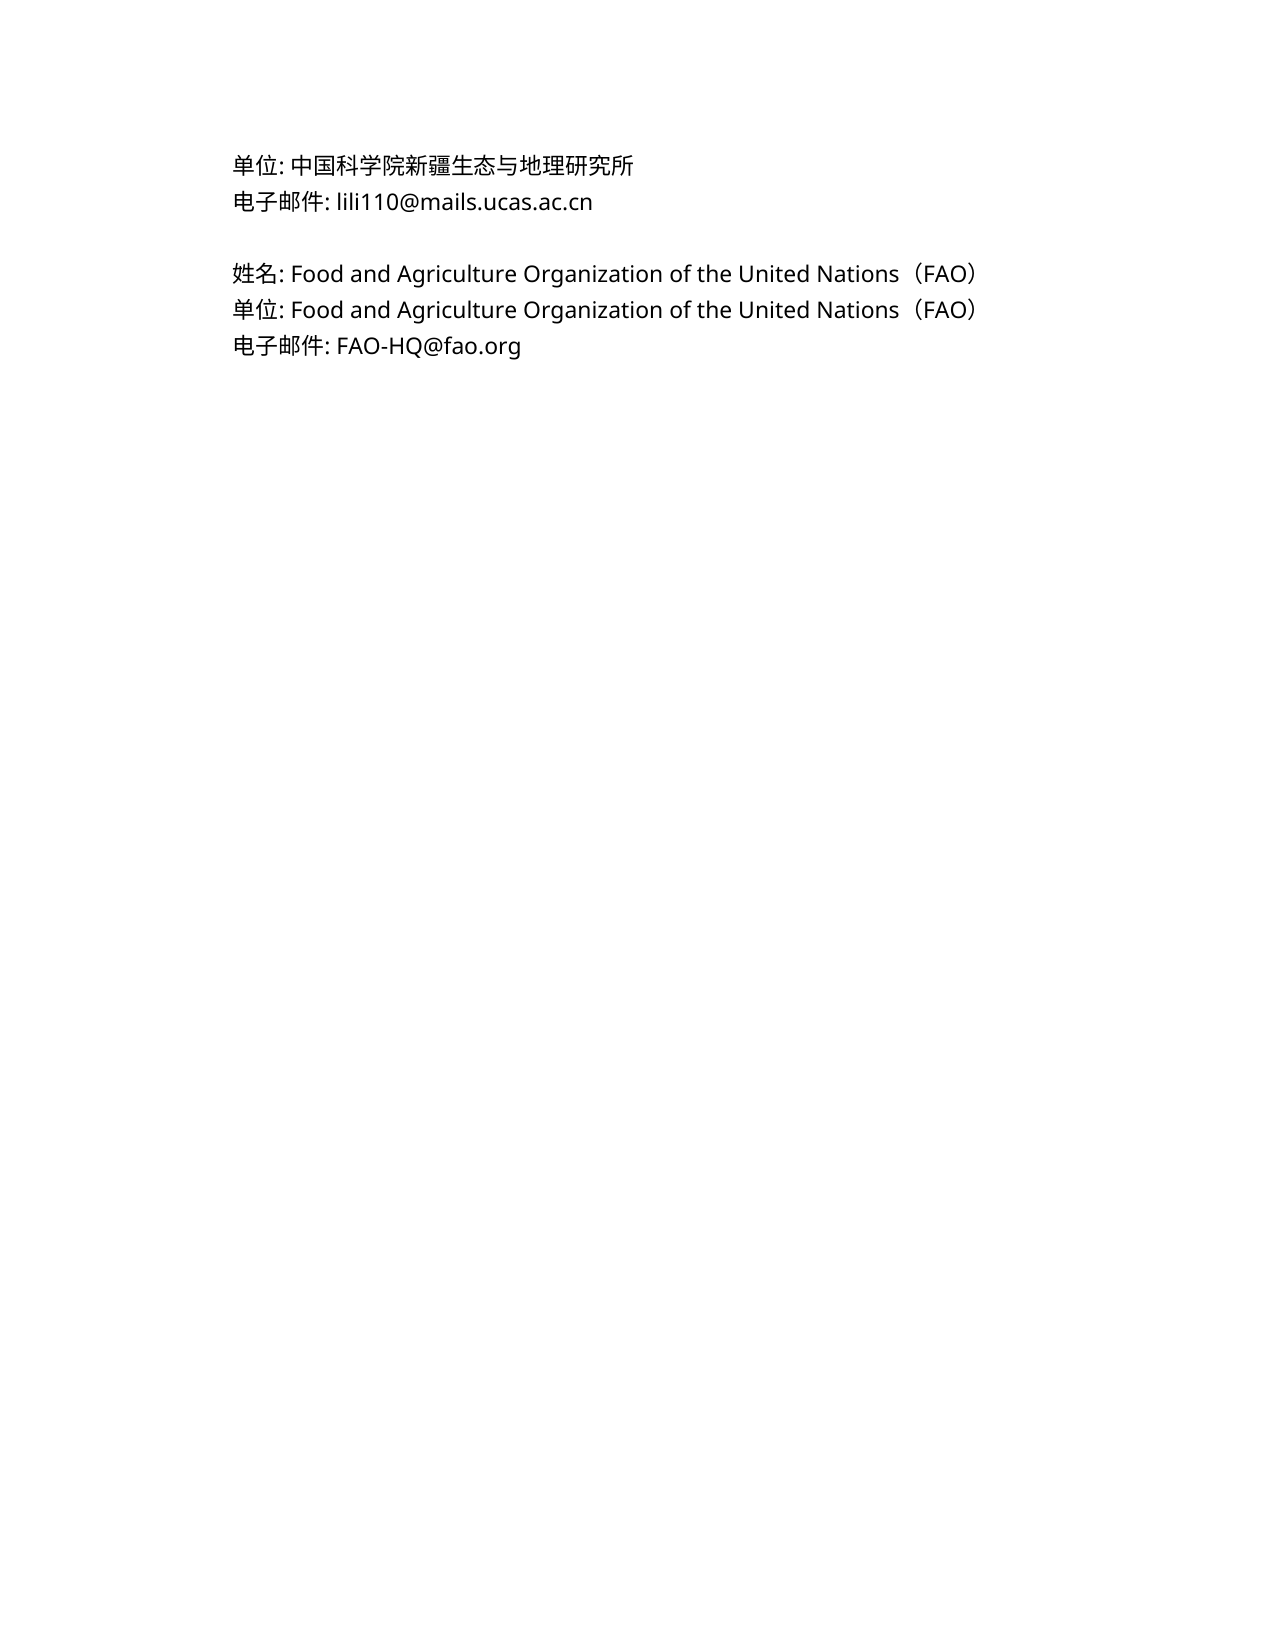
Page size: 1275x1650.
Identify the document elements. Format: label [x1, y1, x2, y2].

text [232, 150, 1087, 433]
